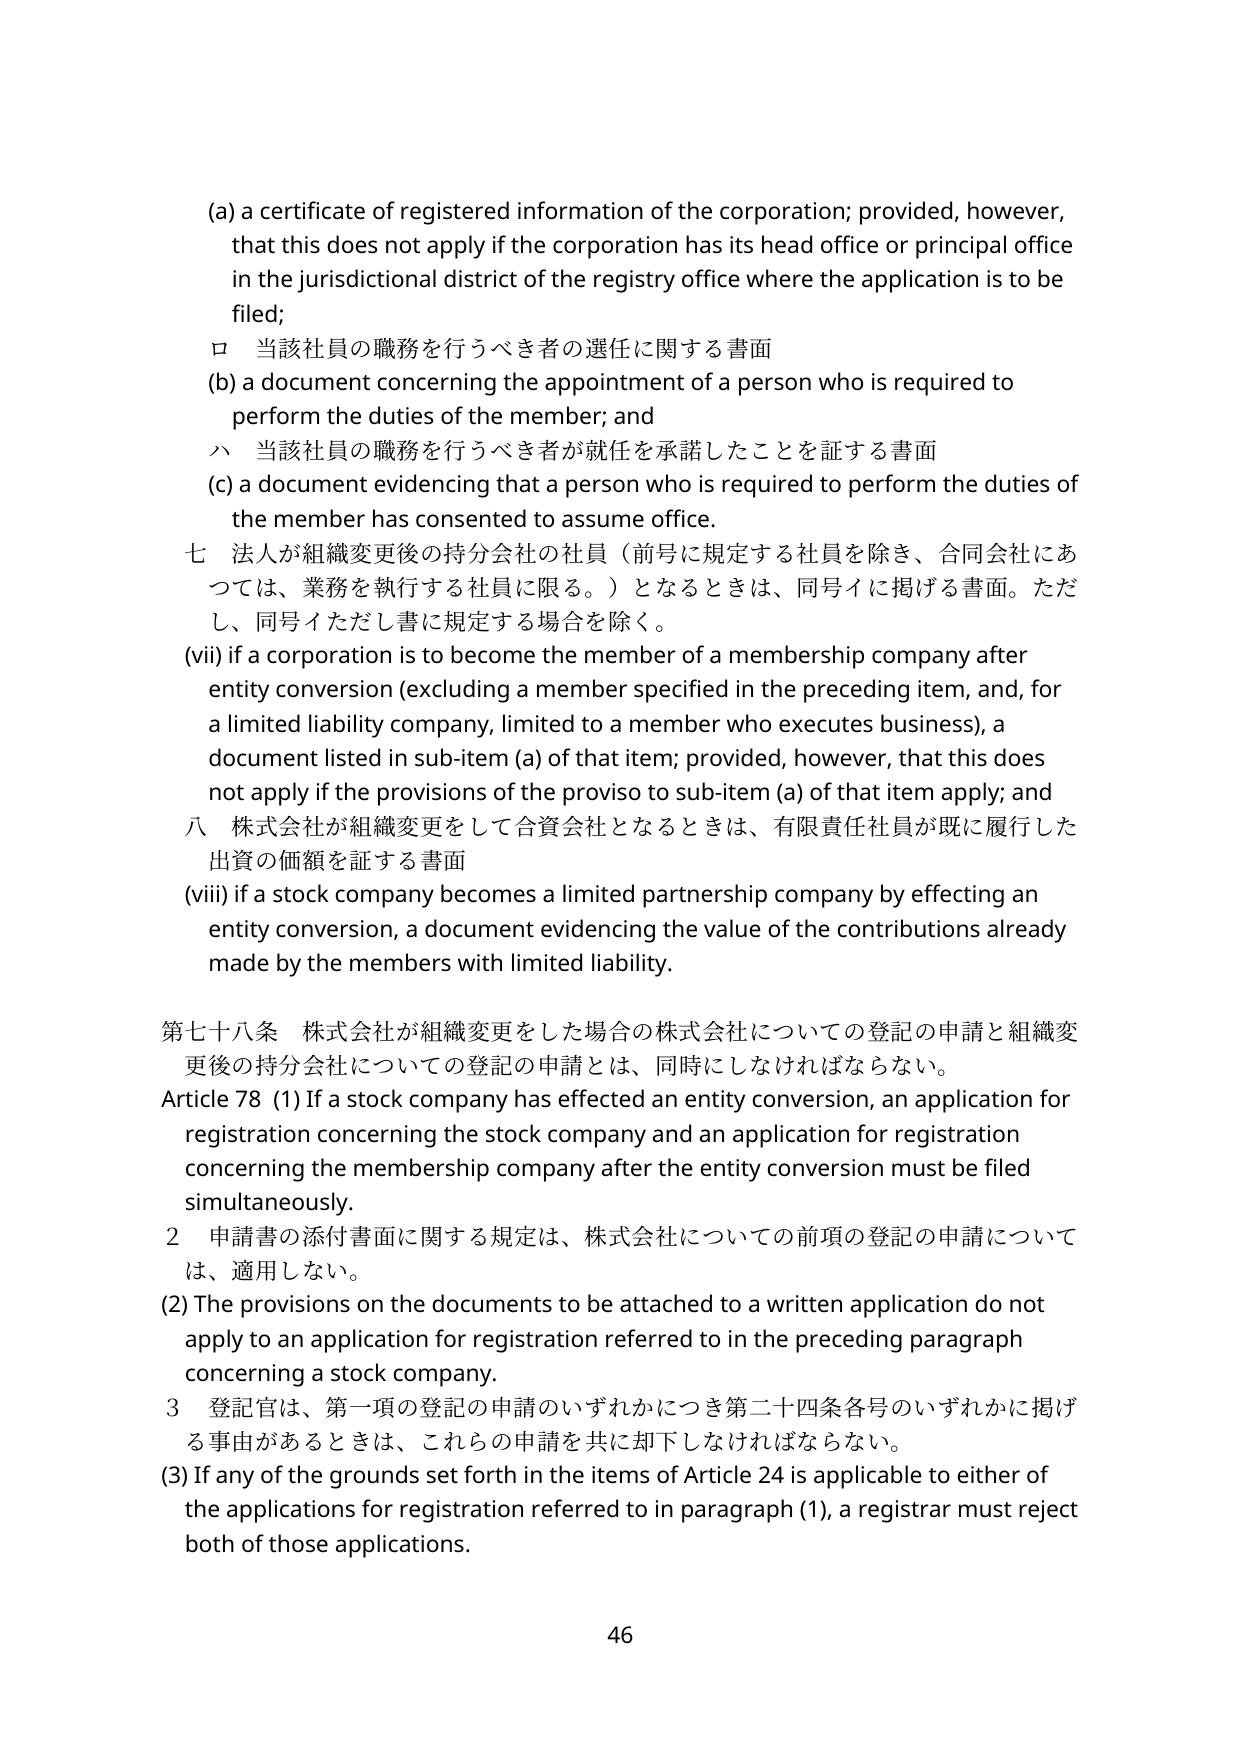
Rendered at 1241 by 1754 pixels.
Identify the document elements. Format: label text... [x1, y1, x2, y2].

text ３ 登記官は、第一項の登記の申請のいずれかにつき第二十四条各号のいずれかに掲げる事由があるときは、これらの申請を共に却下しなければならない。 [161, 1389, 1079, 1458]
text (vii) if a corporation is to become the member of a membership company after entity conversion (excluding a member specified in the preceding item, and, for a limited liability company, limited to a member who executes business), a document listed in sub-item (a) of that item; provided, however, that this does not apply if the provisions of the proviso to sub-item (a) of that item apply; and [184, 638, 1079, 809]
text (c) a document evidencing that a person who is required to perform the duties of the member has consented to assume office. [207, 467, 1079, 535]
text (3) If any of the grounds set forth in the items of Article 24 is applicable to either of the applications for registration referred to in paragraph (1), a registrar must reject both of those applications. [161, 1458, 1079, 1560]
text 八 株式会社が組織変更をして合資会社となるときは、有限責任社員が既に履行した出資の価額を証する書面 [184, 809, 1079, 877]
text Article 78 (1) If a stock company has effected an entity conversion, an application for registration concerning the stock company and an application for registration concerning the membership company after the entity conversion must be filed simultaneously. [161, 1082, 1079, 1219]
text (b) a document concerning the appointment of a person who is required to perform the duties of the member; and [207, 364, 1079, 433]
text (viii) if a stock company becomes a limited partnership company by effecting an entity conversion, a document evidencing the value of the contributions already made by the members with limited liability. [184, 877, 1079, 979]
text 第七十八条 株式会社が組織変更をした場合の株式会社についての登記の申請と組織変更後の持分会社についての登記の申請とは、同時にしなければならない。 [161, 1014, 1079, 1082]
text 七 法人が組織変更後の持分会社の社員（前号に規定する社員を除き、合同会社にあつては、業務を執行する社員に限る。）となるときは、同号イに掲げる書面。ただし、同号イただし書に規定する場合を除く。 [184, 535, 1079, 638]
text ハ 当該社員の職務を行うべき者が就任を承諾したことを証する書面 [207, 433, 1079, 467]
text (2) The provisions on the documents to be attached to a written application do not apply to an application for registration referred to in the preceding paragraph concerning a stock company. [161, 1287, 1079, 1389]
text ２ 申請書の添付書面に関する規定は、株式会社についての前項の登記の申請については、適用しない。 [161, 1219, 1079, 1287]
text ロ 当該社員の職務を行うべき者の選任に関する書面 [207, 330, 1079, 364]
text (a) a certificate of registered information of the corporation; provided, however, that this does not apply if the corporation has its head office or principal office in the jurisdictional district of the registry office where the application is to be filed; [207, 194, 1079, 330]
